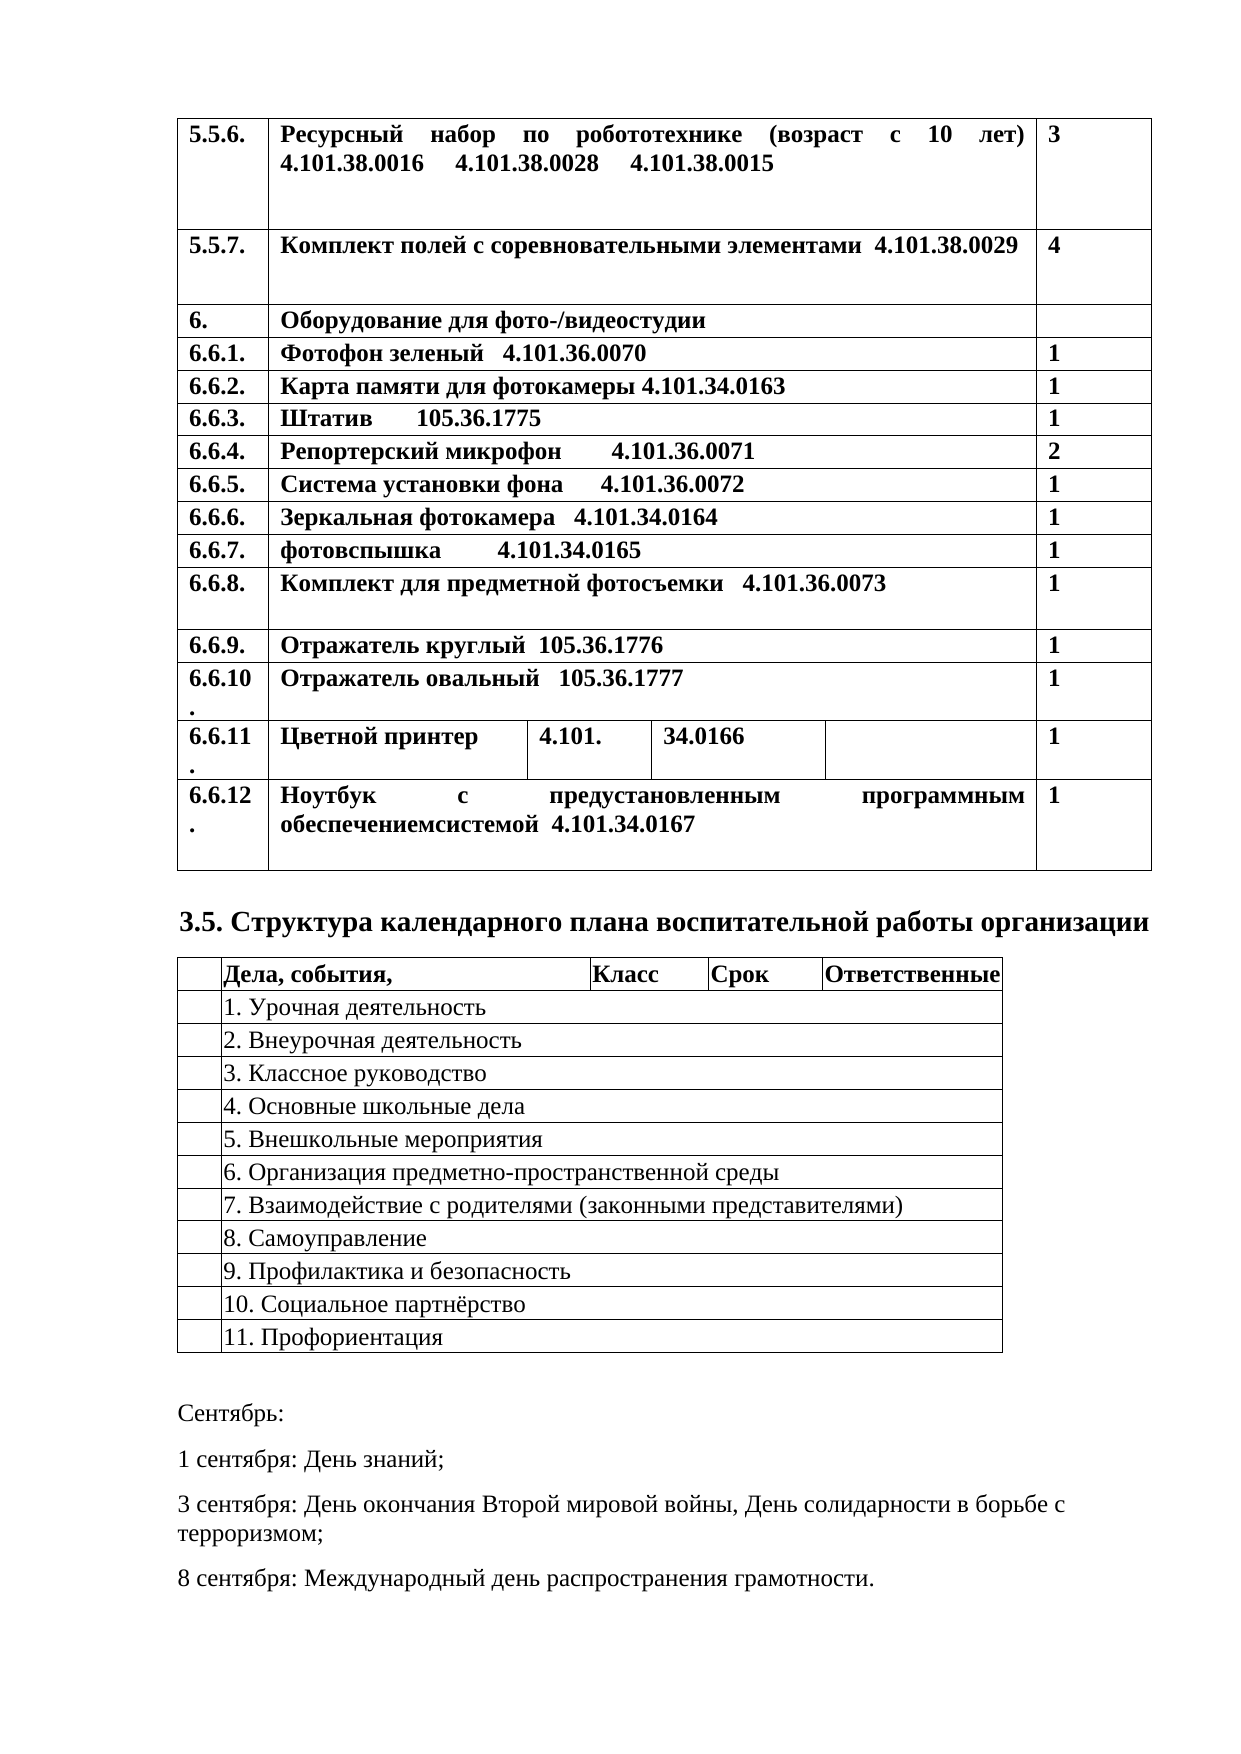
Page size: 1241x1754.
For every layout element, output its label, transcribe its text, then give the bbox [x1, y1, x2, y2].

text Сентябрь: [177, 1398, 1152, 1427]
table_cell Отражатель круглый 105.36.1776 [269, 630, 1036, 662]
table_cell 1 [1037, 535, 1151, 567]
table_cell Оборудование для фото-/видеостудии [269, 305, 1036, 337]
table_cell 6.6.4. [178, 436, 268, 468]
table_cell [178, 991, 221, 1023]
table_cell 6.6.5. [178, 469, 268, 501]
table_cell 1 [1037, 469, 1151, 501]
table_cell 6. Организация предметно-пространственной среды [222, 1156, 1002, 1187]
table_cell [178, 1090, 221, 1122]
table_cell 1 [1037, 338, 1151, 370]
table_cell [178, 1057, 221, 1089]
table_cell Комплект полей с соревновательными элементами 4.101.38.0029 [269, 230, 1036, 304]
table_cell 1 [1037, 630, 1151, 662]
table_cell 7. Взаимодействие с родителями (законными представителями) [222, 1189, 1002, 1220]
table_cell Цветной принтер [269, 721, 527, 779]
table_cell [178, 1221, 221, 1253]
table_cell 6.6.8. [178, 568, 268, 629]
table_header Класс [591, 958, 708, 990]
table_cell Репортерский микрофон 4.101.36.0071 [269, 436, 1036, 468]
table_cell Фотофон зеленый 4.101.36.0070 [269, 338, 1036, 370]
table_cell [826, 721, 1036, 779]
table_cell 5. Внешкольные мероприятия [222, 1123, 1002, 1154]
table_cell 5.5.6. [178, 119, 268, 229]
table_cell Ноутбук с предустановленным программным обеспечениемсистемой 4.101.34.0167 [269, 780, 1036, 869]
table_cell [178, 1189, 221, 1220]
text 3 сентября: День окончания Второй мировой войны, День солидарности в борьбе с терроризмом; [177, 1489, 1152, 1547]
table_cell 6.6.9. [178, 630, 268, 662]
table_cell 6.6.3. [178, 404, 268, 435]
table_cell 1 [1037, 663, 1151, 720]
text 3.5. Структура календарного плана воспитательной работы организации [177, 904, 1152, 938]
table_cell Комплект для предметной фотосъемки 4.101.36.0073 [269, 568, 1036, 629]
table_cell 4 [1037, 230, 1151, 304]
table_cell 1 [1037, 721, 1151, 779]
table_cell Карта памяти для фотокамеры 4.101.34.0163 [269, 371, 1036, 402]
table_cell 4. Основные школьные дела [222, 1090, 1002, 1122]
table_header Ответственные [823, 958, 1002, 990]
table_cell 6. [178, 305, 268, 337]
table_cell 1 [1037, 502, 1151, 534]
table_cell Отражатель овальный 105.36.1777 [269, 663, 1036, 720]
table_cell 6.6.1. [178, 338, 268, 370]
table_cell 1 [1037, 371, 1151, 402]
table_cell 4.101. [528, 721, 651, 779]
table_cell Штатив 105.36.1775 [269, 404, 1036, 435]
table_cell 3 [1037, 119, 1151, 229]
table_cell 6.6.7. [178, 535, 268, 567]
table_cell 10. Социальное партнёрство [222, 1287, 1002, 1319]
text 8 сентября: Международный день распространения грамотности. [177, 1563, 1152, 1592]
table_cell 3. Классное руководство [222, 1057, 1002, 1089]
table_cell [178, 1320, 221, 1352]
table_cell [1037, 305, 1151, 337]
table_cell 1. Урочная деятельность [222, 991, 1002, 1023]
text 1 сентября: День знаний; [177, 1444, 1152, 1473]
table_cell 1 [1037, 568, 1151, 629]
table_cell 6.6.11. [178, 721, 268, 779]
table_cell Система установки фона 4.101.36.0072 [269, 469, 1036, 501]
table_cell 5.5.7. [178, 230, 268, 304]
table_cell Ресурсный набор по робототехнике (возраст с 10 лет) 4.101.38.0016 4.101.38.0028 4.101.38.0015 [269, 119, 1036, 229]
table_cell 2 [1037, 436, 1151, 468]
table_header Дела, события, [222, 958, 590, 990]
table_cell 1 [1037, 780, 1151, 869]
table_cell [178, 1156, 221, 1187]
table_cell 8. Самоуправление [222, 1221, 1002, 1253]
table_header Срок [709, 958, 822, 990]
table_cell [178, 1254, 221, 1286]
table_cell 9. Профилактика и безопасность [222, 1254, 1002, 1286]
table_cell Зеркальная фотокамера 4.101.34.0164 [269, 502, 1036, 534]
table_cell 1 [1037, 404, 1151, 435]
table_cell 2. Внеурочная деятельность [222, 1024, 1002, 1056]
table_cell 34.0166 [652, 721, 825, 779]
table_cell 6.6.2. [178, 371, 268, 402]
table_cell 6.6.12. [178, 780, 268, 869]
table_cell 6.6.6. [178, 502, 268, 534]
table_cell [178, 1123, 221, 1154]
table_cell фотовспышка 4.101.34.0165 [269, 535, 1036, 567]
table_cell 11. Профориентация [222, 1320, 1002, 1352]
table_cell [178, 1287, 221, 1319]
table_header [178, 958, 221, 990]
table_cell [178, 1024, 221, 1056]
table_cell 6.6.10. [178, 663, 268, 720]
